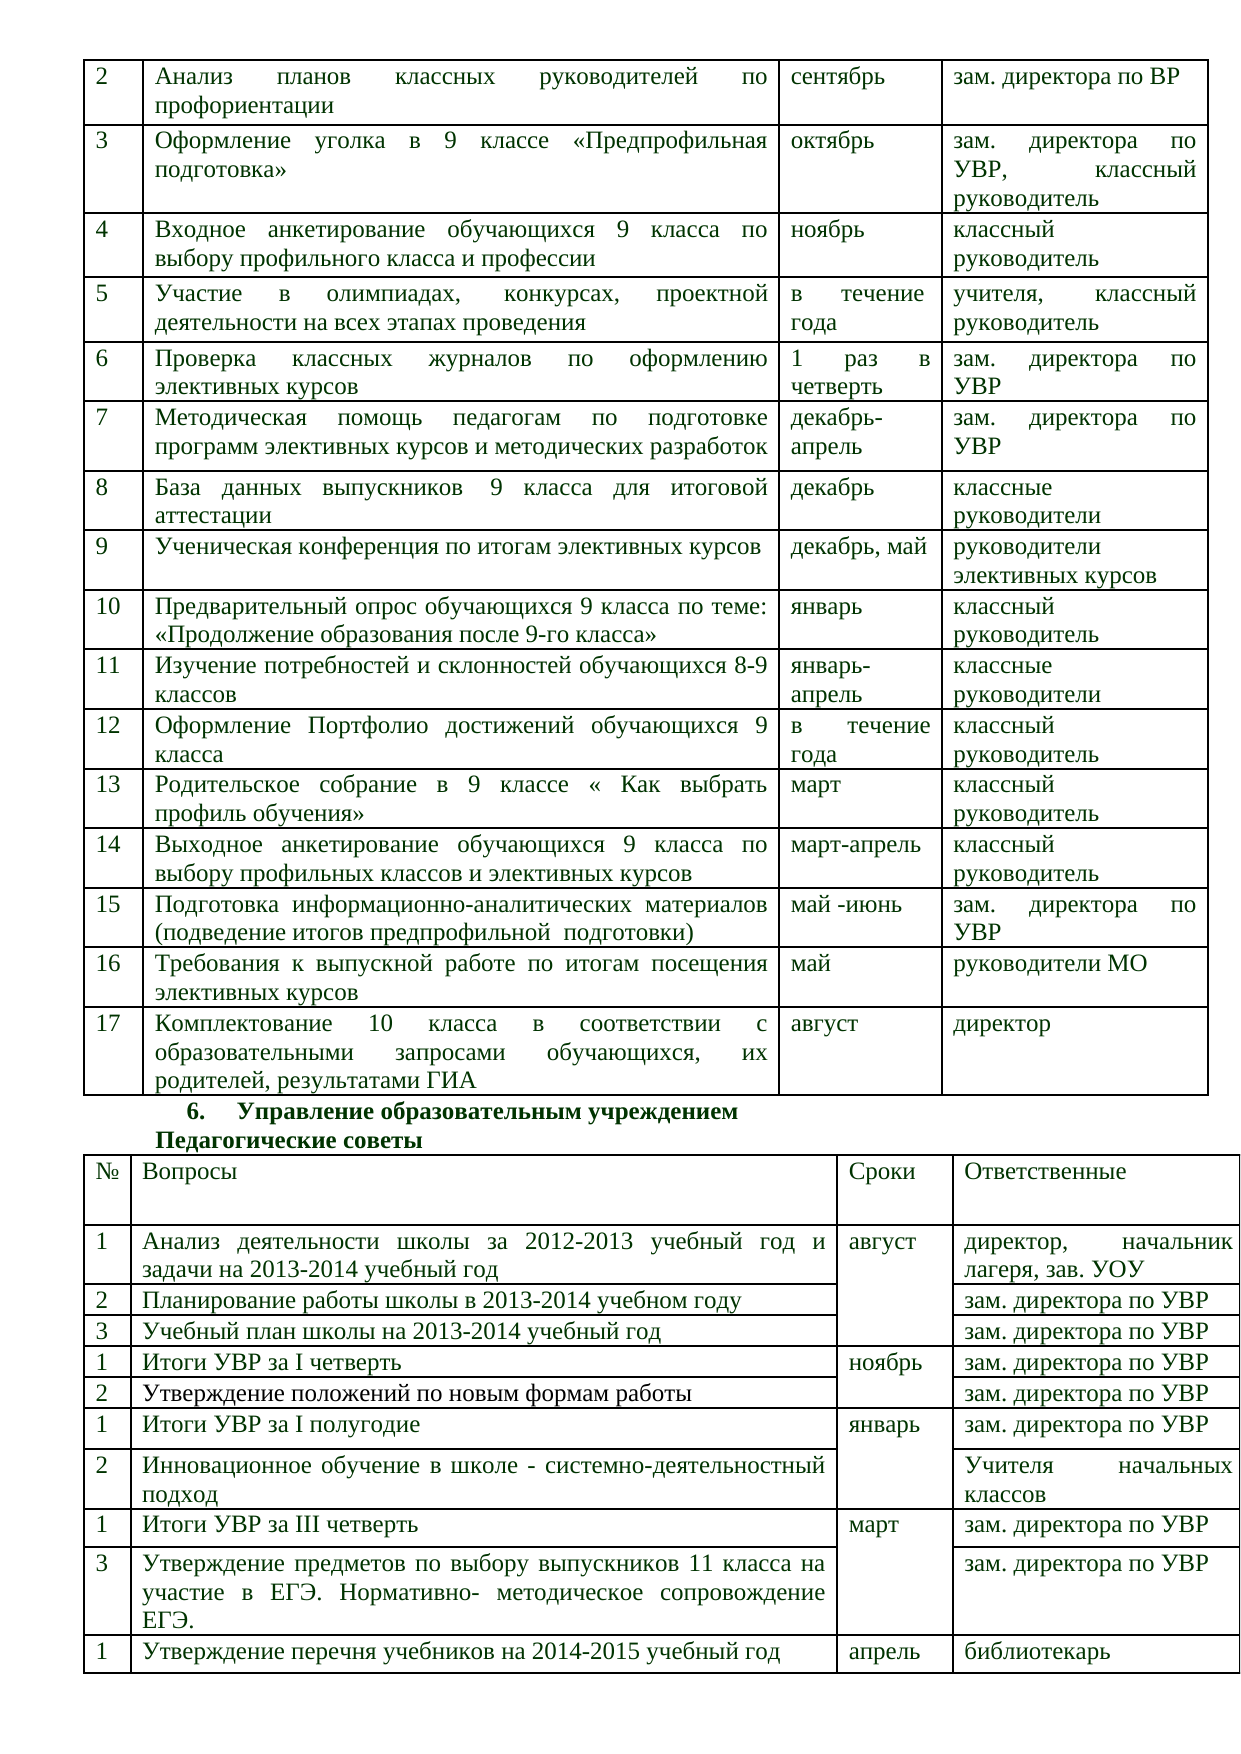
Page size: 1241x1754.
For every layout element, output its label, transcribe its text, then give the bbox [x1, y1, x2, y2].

table_cell директор, начальник лагеря, зав. УОУ [954, 1226, 1239, 1283]
table_cell Планирование работы школы в 2013-2014 учебном году [132, 1285, 836, 1314]
table_cell ноябрь [838, 1347, 952, 1407]
table_cell ноябрь [780, 214, 941, 276]
table_cell Входное анкетирование обучающихся 9 класса по выбору профильного класса и профессии [144, 214, 778, 276]
table_cell декабрь [780, 472, 941, 529]
table_cell зам. директора по УВР [943, 889, 1207, 946]
table_cell зам. директора по УВР [954, 1347, 1239, 1376]
table_cell январь [780, 591, 941, 648]
table_cell март [838, 1510, 952, 1634]
table_cell март [780, 770, 941, 827]
table_cell классные руководители [943, 472, 1207, 529]
table_cell Утверждение предметов по выбору выпускников 11 класса на участие в ЕГЭ. Нормативно- методическое сопровождение ЕГЭ. [132, 1548, 836, 1634]
table_cell зам. директора по УВР [954, 1316, 1239, 1345]
table_cell 2 [85, 61, 142, 123]
table_cell 1 [85, 1636, 130, 1672]
table_cell классный руководитель [943, 710, 1207, 767]
table_cell директор [943, 1008, 1207, 1094]
table_cell зам. директора по УВР [943, 343, 1207, 400]
table_cell классный руководитель [943, 829, 1207, 887]
table_cell 2 [85, 1285, 130, 1314]
table_cell 7 [85, 402, 142, 469]
table_cell классный руководитель [943, 214, 1207, 276]
table_cell 9 [85, 531, 142, 589]
table_cell сентябрь [780, 61, 941, 123]
table_cell Итоги УВР за I полугодие [132, 1409, 836, 1448]
table_cell Изучение потребностей и склонностей обучающихся 8-9 классов [144, 650, 778, 708]
table_cell 1 [85, 1347, 130, 1376]
table_cell зам. директора по УВР [954, 1510, 1239, 1546]
table_cell май [780, 948, 941, 1006]
table_header Сроки [838, 1156, 952, 1224]
table_cell август [838, 1226, 952, 1345]
table_cell октябрь [780, 126, 941, 212]
table_cell август [780, 1008, 941, 1094]
table_cell 16 [85, 948, 142, 1006]
table_cell 2 [85, 1378, 130, 1407]
table_cell классный руководитель [943, 770, 1207, 827]
table_cell декабрь-апрель [780, 402, 941, 469]
table_cell 17 [85, 1008, 142, 1094]
table_cell классный руководитель [943, 591, 1207, 648]
table_cell 5 [85, 278, 142, 341]
table_cell Оформление Портфолио достижений обучающихся 9 класса [144, 710, 778, 767]
table_cell декабрь, май [780, 531, 941, 589]
table_cell Анализ планов классных руководителей по профориентации [144, 61, 778, 123]
table_cell Оформление уголка в 9 классе «Предпрофильная подготовка» [144, 126, 778, 212]
table_cell руководители элективных курсов [943, 531, 1207, 589]
table_cell Проверка классных журналов по оформлению элективных курсов [144, 343, 778, 400]
table_cell Выходное анкетирование обучающихся 9 класса по выбору профильных классов и элективных курсов [144, 829, 778, 887]
table_cell в течение года [780, 710, 941, 767]
table_cell май -июнь [780, 889, 941, 946]
table_cell Родительское собрание в 9 классе « Как выбрать профиль обучения» [144, 770, 778, 827]
table_cell зам. директора по УВР [943, 402, 1207, 469]
table_cell Требования к выпускной работе по итогам посещения элективных курсов [144, 948, 778, 1006]
table_cell Учебный план школы на 2013-2014 учебный год [132, 1316, 836, 1345]
table_cell Комплектование 10 класса в соответствии с образовательными запросами обучающихся, их родителей, результатами ГИА [144, 1008, 778, 1094]
table_cell зам. директора по УВР [954, 1378, 1239, 1407]
table_cell Утверждение перечня учебников на 2014-2015 учебный год [132, 1636, 836, 1672]
table_cell База данных выпускников 9 класса для итоговой аттестации [144, 472, 778, 529]
table_cell Анализ деятельности школы за 2012-2013 учебный год и задачи на 2013-2014 учебный год [132, 1226, 836, 1283]
table_cell 1 [85, 1510, 130, 1546]
table_cell 8 [85, 472, 142, 529]
table_cell 12 [85, 710, 142, 767]
table_header № [85, 1156, 130, 1224]
table_cell январь [838, 1409, 952, 1507]
table_cell 1 [85, 1409, 130, 1448]
table_cell Итоги УВР за III четверть [132, 1510, 836, 1546]
table_cell апрель [838, 1636, 952, 1672]
table_cell зам. директора по ВР [943, 61, 1207, 123]
table_cell 15 [85, 889, 142, 946]
table_cell Подготовка информационно-аналитических материалов (подведение итогов предпрофильной подготовки) [144, 889, 778, 946]
table_cell 10 [85, 591, 142, 648]
table_cell 13 [85, 770, 142, 827]
table_cell учителя, классный руководитель [943, 278, 1207, 341]
table_cell 11 [85, 650, 142, 708]
table_cell 3 [85, 126, 142, 212]
table_cell Ученическая конференция по итогам элективных курсов [144, 531, 778, 589]
table_header Ответственные [954, 1156, 1239, 1224]
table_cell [954, 1548, 1239, 1634]
table_cell 1 раз в четверть [780, 343, 941, 400]
table_cell январь-апрель [780, 650, 941, 708]
table_cell Итоги УВР за I четверть [132, 1347, 836, 1376]
table_cell зам. директора по УВР [954, 1285, 1239, 1314]
table_cell 4 [85, 214, 142, 276]
table_cell Участие в олимпиадах, конкурсах, проектной деятельности на всех этапах проведения [144, 278, 778, 341]
table_cell зам. директора по УВР [954, 1409, 1239, 1448]
table_cell классные руководители [943, 650, 1207, 708]
table_cell 3 [85, 1548, 130, 1634]
table_cell 2 [85, 1450, 130, 1507]
table_cell март-апрель [780, 829, 941, 887]
table_cell Утверждение положений по новым формам работы [132, 1378, 836, 1407]
table_cell 14 [85, 829, 142, 887]
table_cell Инновационное обучение в школе - системно-деятельностный подход [132, 1450, 836, 1507]
text Педагогические советы [149, 1125, 1152, 1154]
table_cell библиотекарь [954, 1636, 1239, 1672]
table_cell 6 [85, 343, 142, 400]
table_header Вопросы [132, 1156, 836, 1224]
table_cell 3 [85, 1316, 130, 1345]
table_cell 1 [85, 1226, 130, 1283]
table_cell Методическая помощь педагогам по подготовке программ элективных курсов и методических разработок [144, 402, 778, 469]
table_cell руководители МО [943, 948, 1207, 1006]
table_cell зам. директора по УВР, классный руководитель [943, 126, 1207, 212]
table_cell Предварительный опрос обучающихся 9 класса по теме: «Продолжение образования после 9-го класса» [144, 591, 778, 648]
table_cell в течение года [780, 278, 941, 341]
table_cell Учителя начальных классов [954, 1450, 1239, 1507]
text 6. Управление образовательным учреждением [186, 1096, 1152, 1125]
